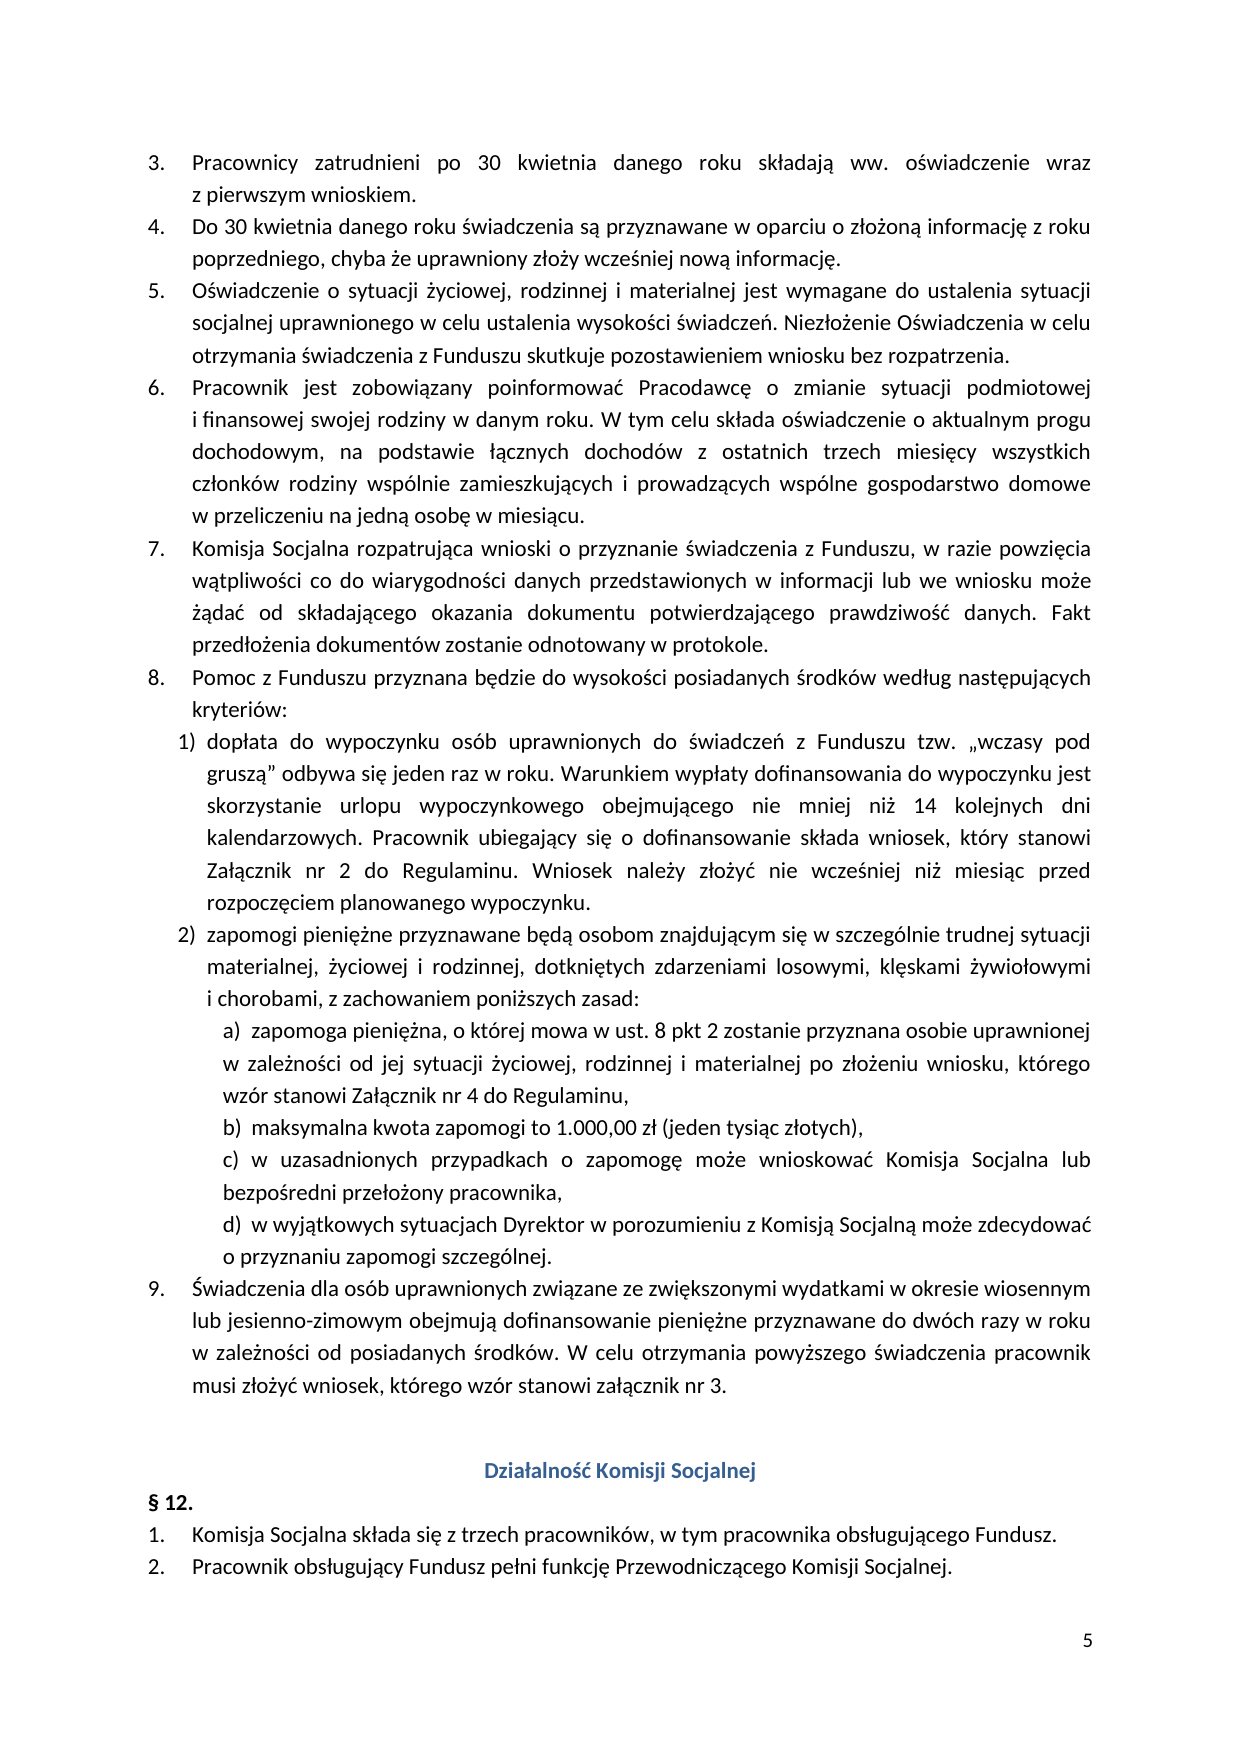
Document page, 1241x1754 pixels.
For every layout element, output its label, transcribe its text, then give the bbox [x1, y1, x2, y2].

list Pracownik obsługujący Fundusz pełni funkcję Przewodniczącego Komisji Socjalnej. [148, 1552, 1093, 1581]
list w uzasadnionych przypadkach o zapomogę może wnioskować Komisja Socjalna lub bezpośredni przełożony pracownika, [223, 1145, 1093, 1206]
list Oświadczenie o sytuacji życiowej, rodzinnej i materialnej jest wymagane do ustalenia sytuacji socjalnej uprawnionego w celu ustalenia wysokości świadczeń. Niezłożenie Oświadczenia w celu otrzymania świadczenia z Funduszu skutkuje pozostawieniem wniosku bez rozpatrzenia. [148, 276, 1093, 369]
subtitle Działalność Komisji Socjalnej [148, 1456, 1093, 1484]
list Pracownik jest zobowiązany poinformować Pracodawcę o zmianie sytuacji podmiotowej i finansowej swojej rodziny w danym roku. W tym celu składa oświadczenie o aktualnym progu dochodowym, na podstawie łącznych dochodów z ostatnich trzech miesięcy wszystkich członków rodziny wspólnie zamieszkujących i prowadzących wspólne gospodarstwo domowe w przeliczeniu na jedną osobę w miesiącu. [148, 373, 1093, 530]
list Pomoc z Funduszu przyznana będzie do wysokości posiadanych środków według następujących kryteriów: [148, 663, 1093, 723]
list Do 30 kwietnia danego roku świadczenia są przyznawane w oparciu o złożoną informację z roku poprzedniego, chyba że uprawniony złoży wcześniej nową informację. [148, 212, 1093, 272]
list zapomoga pieniężna, o której mowa w ust. 8 pkt 2 zostanie przyznana osobie uprawnionej w zależności od jej sytuacji życiowej, rodzinnej i materialnej po złożeniu wniosku, którego wzór stanowi Załącznik nr 4 do Regulaminu, [223, 1017, 1093, 1109]
list Pracownicy zatrudnieni po 30 kwietnia danego roku składają ww. oświadczenie wraz z pierwszym wnioskiem. [148, 148, 1093, 208]
list Komisja Socjalna rozpatrująca wnioski o przyznanie świadczenia z Funduszu, w razie powzięcia wątpliwości co do wiarygodności danych przedstawionych w informacji lub we wniosku może żądać od składającego okazania dokumentu potwierdzającego prawdziwość danych. Fakt przedłożenia dokumentów zostanie odnotowany w protokole. [148, 534, 1093, 658]
list w wyjątkowych sytuacjach Dyrektor w porozumieniu z Komisją Socjalną może zdecydować o przyznaniu zapomogi szczególnej. [223, 1210, 1093, 1270]
list Świadczenia dla osób uprawnionych związane ze zwiększonymi wydatkami w okresie wiosennym lub jesienno-zimowym obejmują dofinansowanie pieniężne przyznawane do dwóch razy w roku w zależności od posiadanych środków. W celu otrzymania powyższego świadczenia pracownik musi złożyć wniosek, którego wzór stanowi załącznik nr 3. [148, 1274, 1093, 1399]
list maksymalna kwota zapomogi to 1.000,00 zł (jeden tysiąc złotych), [223, 1113, 1093, 1141]
list Komisja Socjalna składa się z trzech pracowników, w tym pracownika obsługującego Fundusz. [148, 1520, 1093, 1548]
list zapomogi pieniężne przyznawane będą osobom znajdującym się w szczególnie trudnej sytuacji materialnej, życiowej i rodzinnej, dotkniętych zdarzeniami losowymi, klęskami żywiołowymi i chorobami, z zachowaniem poniższych zasad: [177, 920, 1093, 1012]
list dopłata do wypoczynku osób uprawnionych do świadczeń z Funduszu tzw. „wczasy pod gruszą” odbywa się jeden raz w roku. Warunkiem wypłaty dofinansowania do wypoczynku jest skorzystanie urlopu wypoczynkowego obejmującego nie mniej niż 14 kolejnych dni kalendarzowych. Pracownik ubiegający się o dofinansowanie składa wniosek, który stanowi Załącznik nr 2 do Regulaminu. Wniosek należy złożyć nie wcześniej niż miesiąc przed rozpoczęciem planowanego wypoczynku. [177, 727, 1093, 916]
